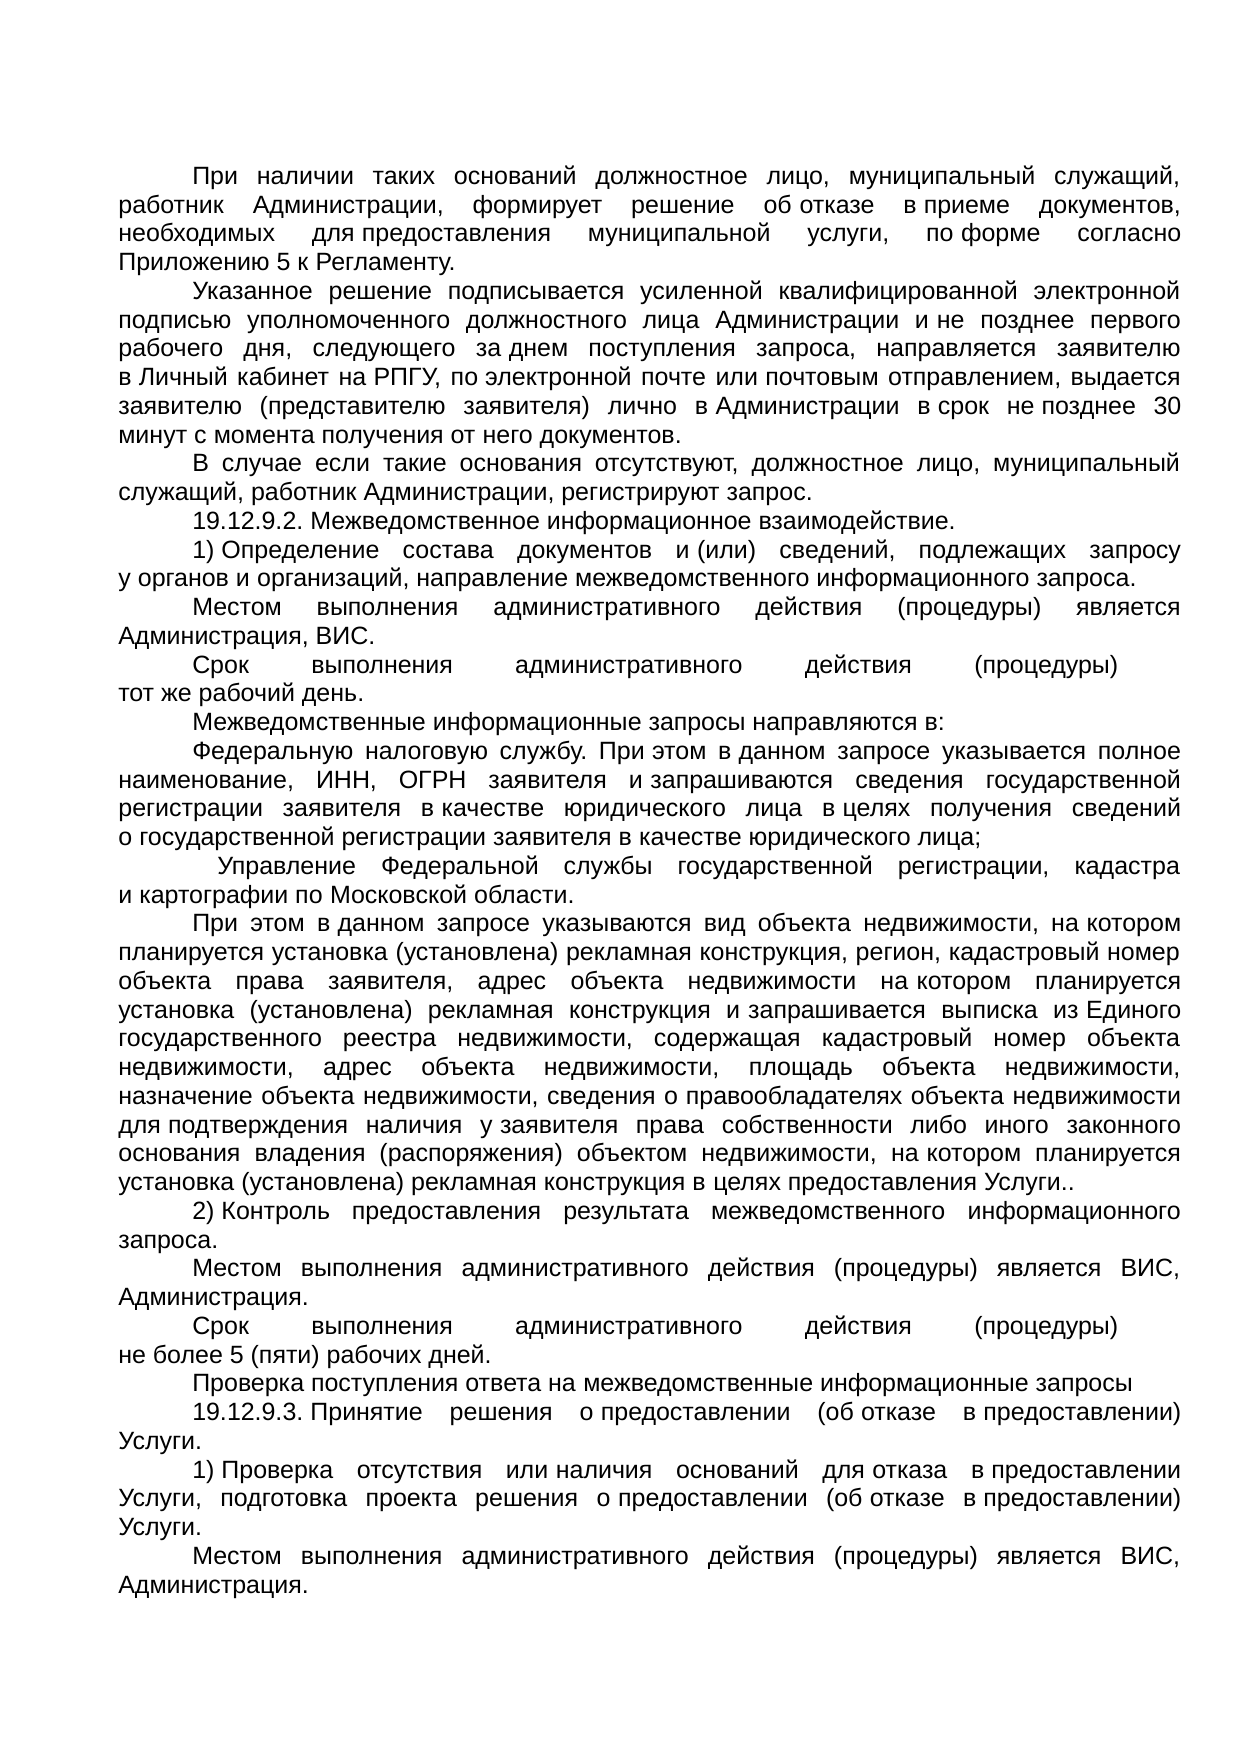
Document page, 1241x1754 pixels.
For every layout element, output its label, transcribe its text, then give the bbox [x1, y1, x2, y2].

text 1) Проверка отсутствия или наличия оснований для отказа в предоставлении Услуги, подготовка проекта решения о предоставлении (об отказе в предоставлении) Услуги. [118, 1454, 1181, 1541]
text В случае если такие основания отсутствуют, должностное лицо, муниципальный служащий, работник Администрации, регистрируют запрос. [118, 448, 1181, 506]
text 1) Определение состава документов и (или) сведений, подлежащих запросу у органов и организаций, направление межведомственного информационного запроса. [118, 534, 1181, 592]
text 2) Контроль предоставления результата межведомственного информационного запроса. [118, 1196, 1181, 1253]
text 19.12.9.3. Принятие решения о предоставлении (об отказе в предоставлении) Услуги. [118, 1397, 1181, 1454]
text При этом в данном запросе указываются вид объекта недвижимости, на котором планируется установка (установлена) рекламная конструкция, регион, кадастровый номер объекта права заявителя, адрес объекта недвижимости на котором планируется установка (установлена) рекламная конструкция и запрашивается выписка из Единого государственного реестра недвижимости, содержащая кадастровый номер объекта недвижимости, адрес объекта недвижимости, площадь объекта недвижимости, назначение объекта недвижимости, сведения о правообладателях объекта недвижимости для подтверждения наличия у заявителя права собственности либо иного законного основания владения (распоряжения) объектом недвижимости, на котором планируется установка (установлена) рекламная конструкция в целях предоставления Услуги.. [118, 908, 1181, 1196]
text При наличии таких оснований должностное лицо, муниципальный служащий, работник Администрации, формирует решение об отказе в приеме документов, необходимых для предоставления муниципальной услуги, по форме согласно Приложению 5 к Регламенту. [118, 161, 1181, 276]
text Местом выполнения административного действия (процедуры) является Администрация, ВИС. [118, 592, 1181, 649]
text Федеральную налоговую службу. При этом в данном запросе указывается полное наименование, ИНН, ОГРН заявителя и запрашиваются сведения государственной регистрации заявителя в качестве юридического лица в целях получения сведений о государственной регистрации заявителя в качестве юридического лица; [118, 736, 1181, 851]
text Срок выполнения административного действия (процедуры) тот же рабочий день. [118, 649, 1181, 707]
text Проверка поступления ответа на межведомственные информационные запросы [118, 1368, 1181, 1397]
text Указанное решение подписывается усиленной квалифицированной электронной подписью уполномоченного должностного лица Администрации и не позднее первого рабочего дня, следующего за днем поступления запроса, направляется заявителю в Личный кабинет на РПГУ, по электронной почте или почтовым отправлением, выдается заявителю (представителю заявителя) лично в Администрации в срок не позднее 30 минут с момента получения от него документов. [118, 276, 1181, 448]
text Местом выполнения административного действия (процедуры) является ВИС, Администрация. [118, 1253, 1181, 1311]
text 19.12.9.2. Межведомственное информационное взаимодействие. [118, 506, 1181, 534]
text Местом выполнения административного действия (процедуры) является ВИС, Администрация. [118, 1541, 1181, 1598]
text Срок выполнения административного действия (процедуры) не более 5 (пяти) рабочих дней. [118, 1311, 1181, 1368]
text Межведомственные информационные запросы направляются в: [118, 707, 1181, 736]
text Управление Федеральной службы государственной регистрации, кадастра и картографии по Московской области. [118, 851, 1181, 908]
